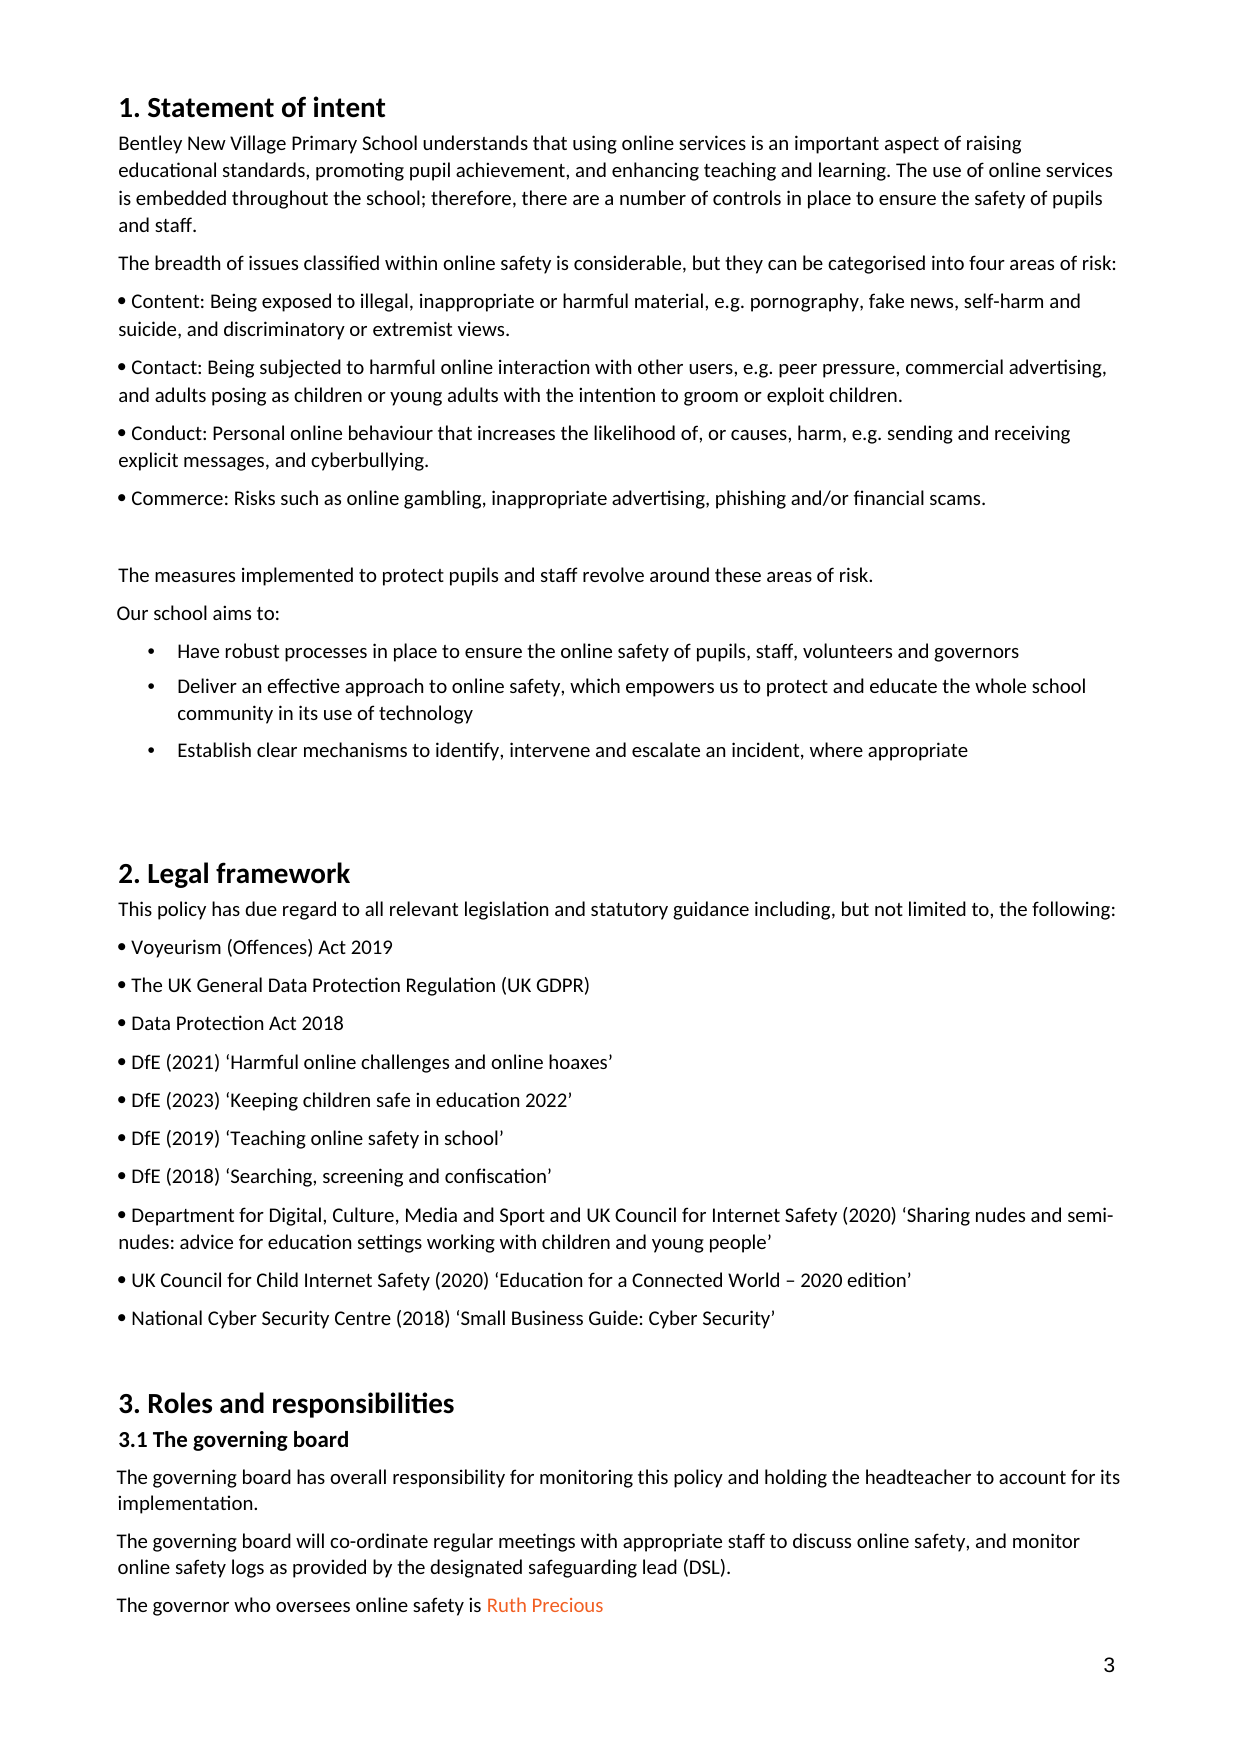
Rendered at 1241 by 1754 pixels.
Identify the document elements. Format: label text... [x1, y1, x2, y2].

text Our school aims to: [116, 600, 1121, 626]
text The governing board has overall responsibility for monitoring this policy and holding the headteacher to account for its implementation. [116, 1464, 1121, 1516]
text UK Council for Child Internet Safety (2020) ‘Education for a Connected World – 2020 edition’ [118, 1267, 1121, 1293]
text Bentley New Village Primary School understands that using online services is an important aspect of raising educational standards, promoting pupil achievement, and enhancing teaching and learning. The use of online services is embedded throughout the school; therefore, there are a number of controls in place to ensure the safety of pupils and staff. [118, 130, 1121, 238]
subtitle 3. Roles and responsibilities [118, 1385, 1121, 1420]
text Department for Digital, Culture, Media and Sport and UK Council for Internet Safety (2020) ‘Sharing nudes and semi-nudes: advice for education settings working with children and young people’ [118, 1202, 1121, 1254]
text Voyeurism (Offences) Act 2019 [118, 934, 1121, 959]
text National Cyber Security Centre (2018) ‘Small Business Guide: Cyber Security’ [118, 1306, 1121, 1331]
text Data Protection Act 2018 [118, 1011, 1121, 1036]
text The UK General Data Protection Regulation (UK GDPR) [118, 972, 1121, 998]
text DfE (2018) ‘Searching, screening and confiscation’ [118, 1163, 1121, 1189]
text Contact: Being subjected to harmful online interaction with other users, e.g. peer pressure, commercial advertising, and adults posing as children or young adults with the intention to groom or exploit children. [118, 354, 1121, 407]
list Establish clear mechanisms to identify, intervene and escalate an incident, where appropriate [147, 738, 1121, 763]
text The measures implemented to protect pupils and staff revolve around these areas of risk. [118, 562, 1121, 587]
list Deliver an effective approach to online safety, which empowers us to protect and educate the whole school community in its use of technology [147, 673, 1121, 725]
text Commerce: Risks such as online gambling, inappropriate advertising, phishing and/or financial scams. [118, 486, 1121, 511]
text The governor who oversees online safety is Ruth Precious [116, 1592, 1121, 1618]
text DfE (2021) ‘Harmful online challenges and online hoaxes’ [118, 1049, 1121, 1074]
text DfE (2023) ‘Keeping children safe in education 2022’ [118, 1087, 1121, 1112]
text The breadth of issues classified within online safety is considerable, but they can be categorised into four areas of risk: [118, 251, 1121, 276]
text DfE (2019) ‘Teaching online safety in school’ [118, 1125, 1121, 1151]
subtitle 1. Statement of intent [118, 89, 1121, 125]
text Conduct: Personal online behaviour that increases the likelihood of, or causes, harm, e.g. sending and receiving explicit messages, and cyberbullying. [118, 420, 1121, 473]
subtitle 3.1 The governing board [118, 1426, 1121, 1453]
text This policy has due regard to all relevant legislation and statutory guidance including, but not limited to, the following: [118, 896, 1121, 921]
text The governing board will co-ordinate regular meetings with appropriate staff to discuss online safety, and monitor online safety logs as provided by the designated safeguarding lead (DSL). [116, 1528, 1121, 1580]
text Content: Being exposed to illegal, inappropriate or harmful material, e.g. pornography, fake news, self-harm and suicide, and discriminatory or extremist views. [118, 289, 1121, 342]
list Have robust processes in place to ensure the online safety of pupils, staff, volunteers and governors [147, 638, 1121, 663]
subtitle 2. Legal framework [118, 855, 1121, 891]
